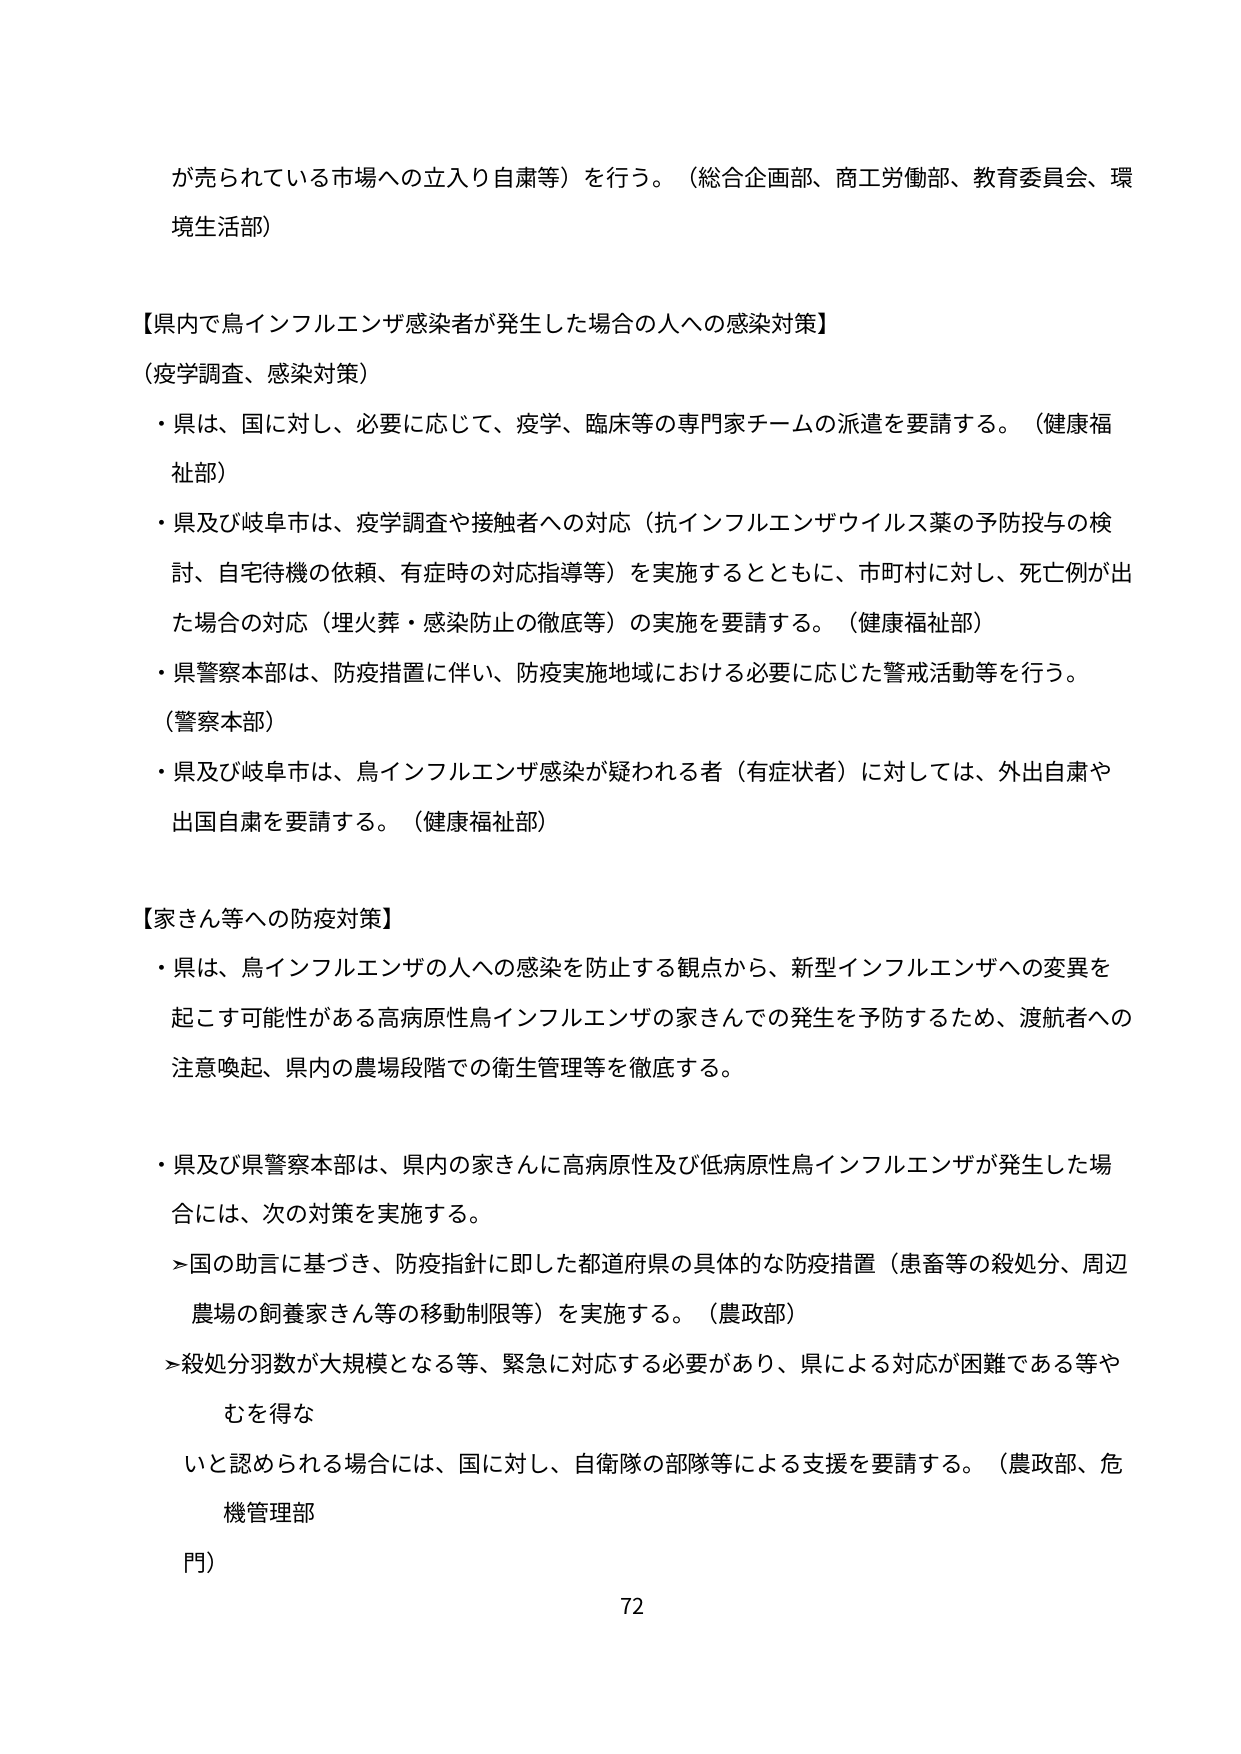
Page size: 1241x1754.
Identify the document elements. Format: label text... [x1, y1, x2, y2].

text ・県及び岐阜市は、鳥インフルエンザ感染が疑われる者（有症状者）に対しては、外出自粛や出国自粛を要請する。（健康福祉部） [150, 754, 1134, 837]
text （警察本部） [130, 704, 1134, 737]
text （疫学調査、感染対策） [130, 356, 1134, 389]
text ・県は、鳥インフルエンザの人への感染を防止する観点から、新型インフルエンザへの変異を起こす可能性がある高病原性鳥インフルエンザの家きんでの発生を予防するため、渡航者への注意喚起、県内の農場段階での衛生管理等を徹底する。 [150, 950, 1134, 1083]
text ・県及び県警察本部は、県内の家きんに高病原性及び低病原性鳥インフルエンザが発生した場合には、次の対策を実施する。 [150, 1147, 1134, 1229]
text 門） [183, 1545, 1134, 1578]
text ・県及び岐阜市は、疫学調査や接触者への対応（抗インフルエンザウイルス薬の予防投与の検討、自宅待機の依頼、有症時の対応指導等）を実施するとともに、市町村に対し、死亡例が出た場合の対応（埋火葬・感染防止の徹底等）の実施を要請する。（健康福祉部） [150, 505, 1134, 638]
text 【県内で鳥インフルエンザ感染者が発生した場合の人への感染対策】 [130, 306, 1134, 339]
text 【家きん等への防疫対策】 [130, 901, 1134, 934]
text ➣国の助言に基づき、防疫指針に即した都道府県の具体的な防疫措置（患畜等の殺処分、周辺農場の飼養家きん等の移動制限等）を実施する。（農政部） [170, 1246, 1134, 1329]
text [150, 159, 1134, 242]
text ・県は、国に対し、必要に応じて、疫学、臨床等の専門家チームの派遣を要請する。（健康福祉部） [150, 406, 1134, 488]
text ・県警察本部は、防疫措置に伴い、防疫実施地域における必要に応じた警戒活動等を行う。 [150, 654, 1134, 688]
text いと認められる場合には、国に対し、自衛隊の部隊等による支援を要請する。（農政部、危機管理部 [183, 1446, 1134, 1528]
text ➣殺処分羽数が大規模となる等、緊急に対応する必要があり、県による対応が困難である等やむを得な [162, 1346, 1134, 1429]
